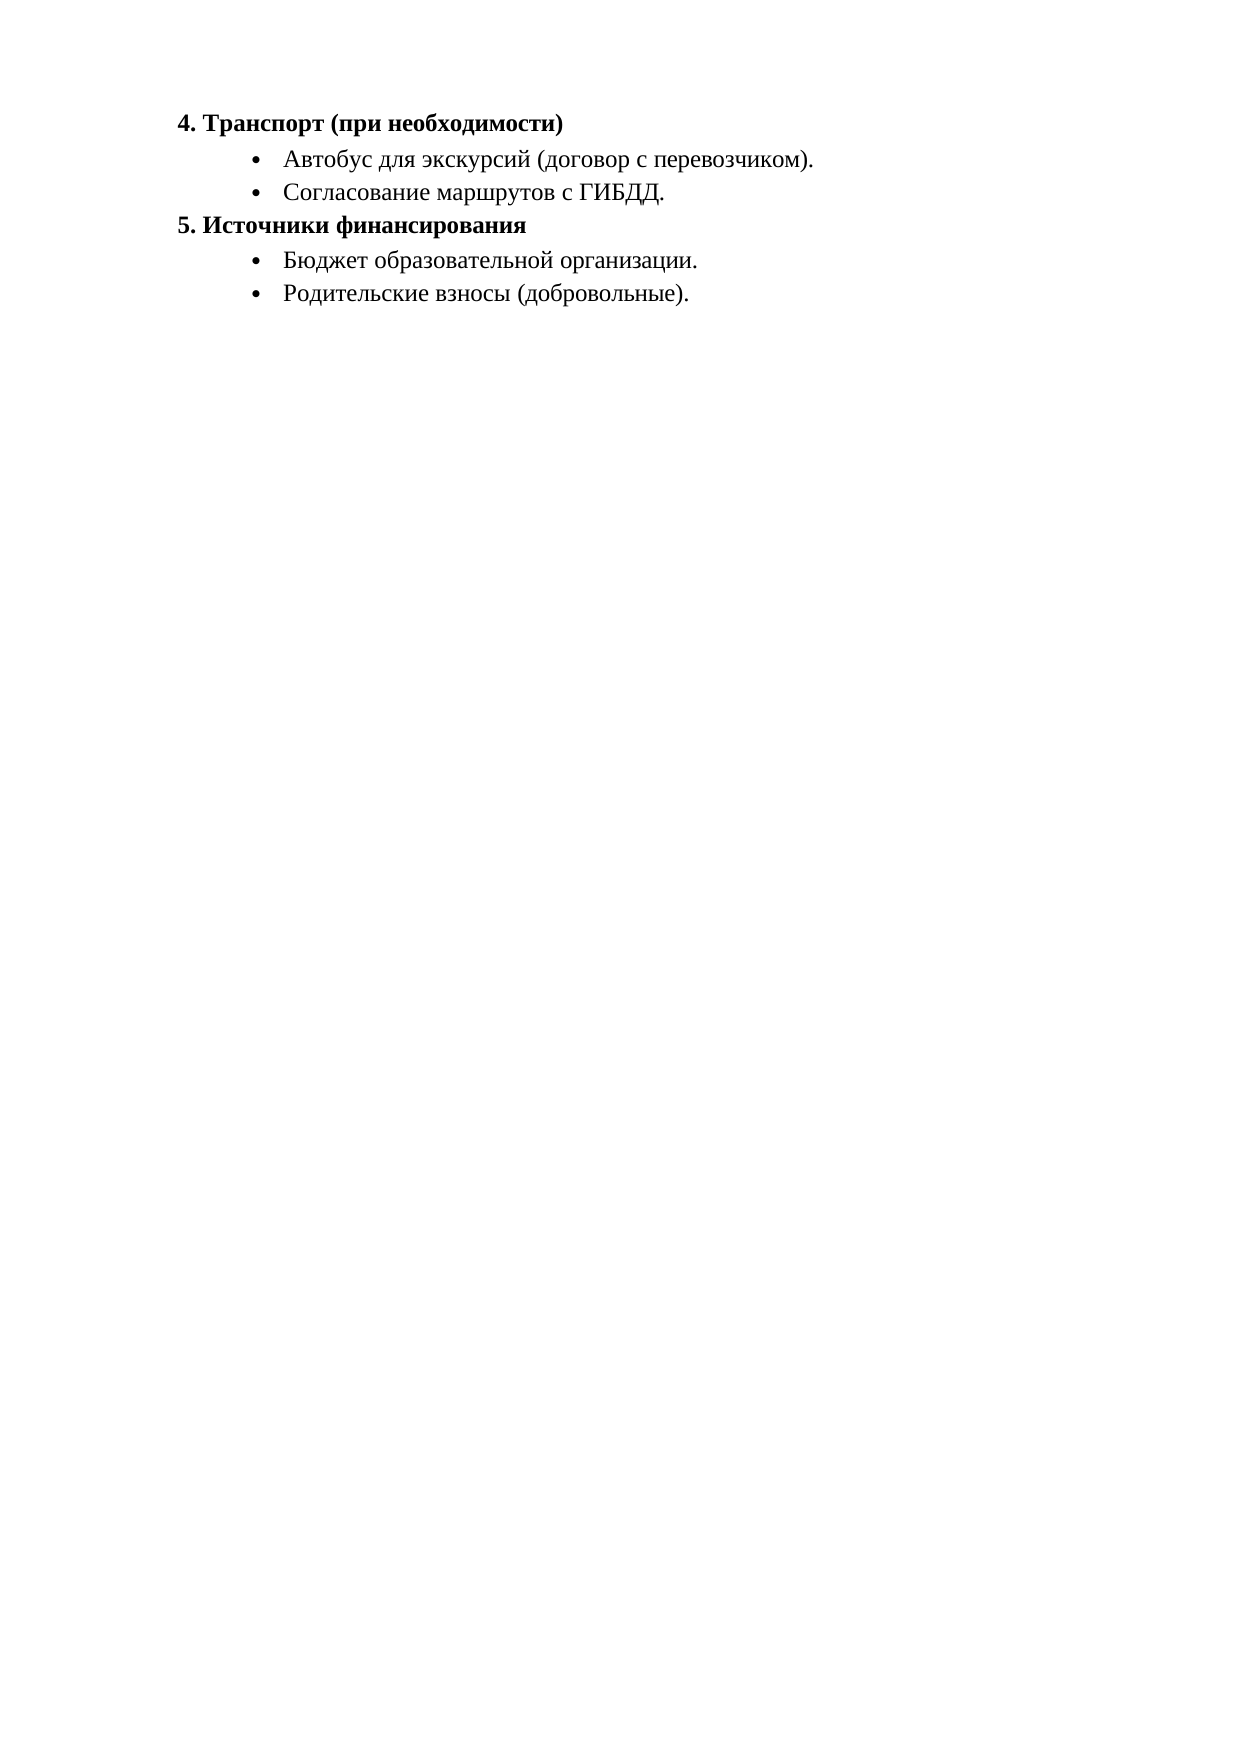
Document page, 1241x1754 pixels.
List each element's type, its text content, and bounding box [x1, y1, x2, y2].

subtitle Источники финансирования [177, 210, 1181, 238]
list Родительские взносы (добровольные). [252, 278, 1181, 307]
list Согласование маршрутов с ГИБДД. [252, 177, 1181, 205]
list Автобус для экскурсий (договор с перевозчиком). [252, 144, 1181, 172]
subtitle Транспорт (при необходимости) [177, 108, 1181, 137]
list Бюджет образовательной организации. [252, 245, 1181, 274]
